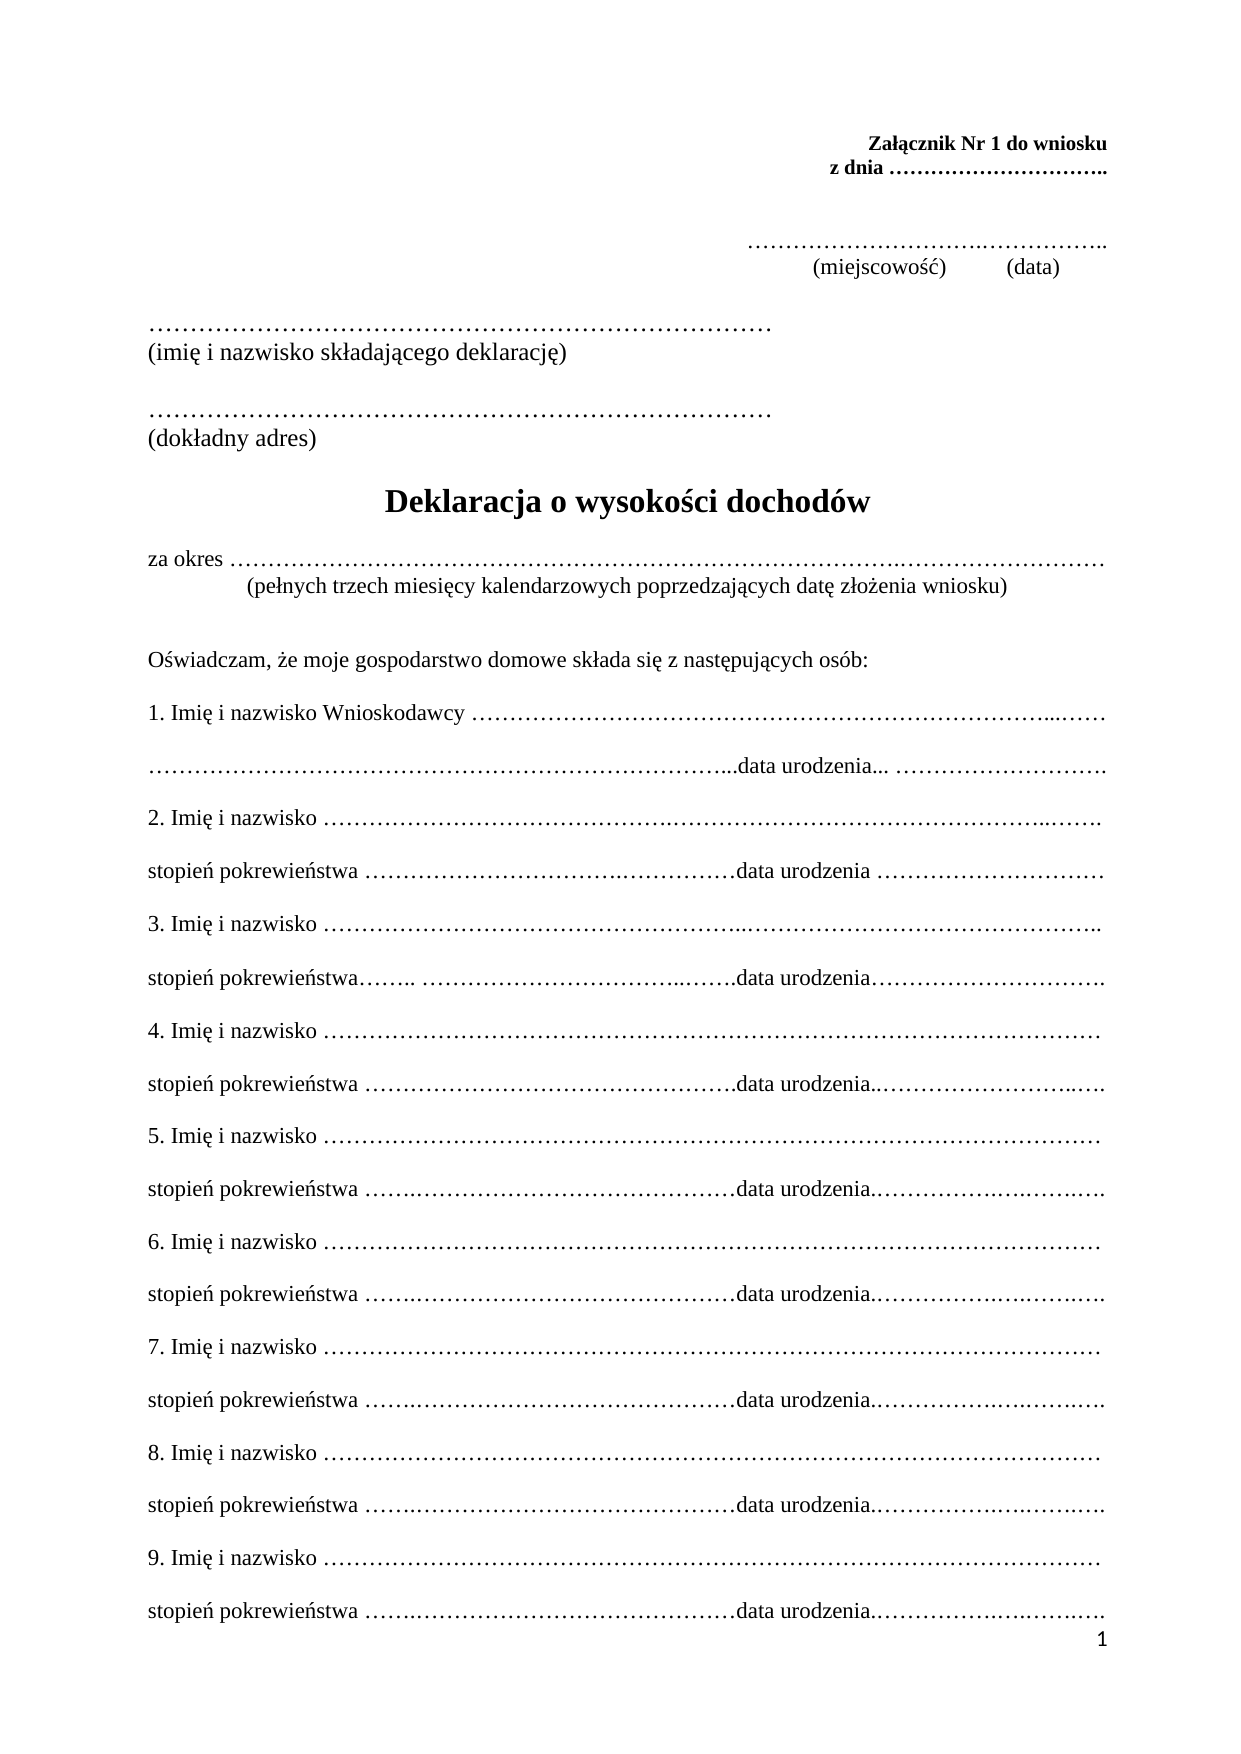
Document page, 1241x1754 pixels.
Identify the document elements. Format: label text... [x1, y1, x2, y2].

text 6. Imię i nazwisko ………………………………………………………………………………………… [148, 1228, 1107, 1254]
text 4. Imię i nazwisko ………………………………………………………………………………………… [148, 1017, 1107, 1043]
text 2. Imię i nazwisko ……………………………………….…………………………………………..……. [148, 804, 1107, 831]
text (imię i nazwisko składającego deklarację) [148, 337, 1107, 366]
text 9. Imię i nazwisko ………………………………………………………………………………………… [148, 1544, 1107, 1570]
text stopień pokrewieństwa …………………………….……………data urodzenia ………………………… [148, 857, 1107, 883]
text stopień pokrewieństwa …….……………………………………data urodzenia.…………….….…….…. [148, 1491, 1107, 1518]
text stopień pokrewieństwa …….……………………………………data urodzenia.…………….….…….…. [148, 1281, 1107, 1307]
text (pełnych trzech miesięcy kalendarzowych poprzedzających datę złożenia wniosku) [148, 572, 1107, 598]
text stopień pokrewieństwa…….. ……………………………..…….data urodzenia…………………………. [148, 964, 1107, 991]
text za okres …………………………………………………………………………….……………………… [148, 546, 1107, 572]
text 5. Imię i nazwisko ………………………………………………………………………………………… [148, 1122, 1107, 1149]
text stopień pokrewieństwa …….……………………………………data urodzenia.…………….….…….…. [148, 1386, 1107, 1412]
text z dnia ………………………….. [148, 155, 1107, 179]
text ………………………………………………………………… [148, 394, 1107, 423]
text 3. Imię i nazwisko ………………………………………………..……………………………………….. [148, 910, 1107, 964]
text 7. Imię i nazwisko ………………………………………………………………………………………… [148, 1333, 1107, 1359]
text ………………………….…………….. [148, 227, 1107, 253]
text stopień pokrewieństwa …….……………………………………data urodzenia.…………….….…….…. [148, 1597, 1107, 1623]
text 1. Imię i nazwisko Wnioskodawcy …………………………………………………………………...…… [148, 699, 1107, 725]
text stopień pokrewieństwa ………………………………………….data urodzenia..……………………..…. [148, 1070, 1107, 1096]
text (miejscowość) (data) [148, 253, 1107, 279]
text Deklaracja o wysokości dochodów [148, 481, 1107, 519]
text Załącznik Nr 1 do wniosku [148, 131, 1107, 155]
text Oświadczam, że moje gospodarstwo domowe składa się z następujących osób: [148, 646, 1107, 673]
text stopień pokrewieństwa …….……………………………………data urodzenia.…………….….…….…. [148, 1175, 1107, 1201]
text (dokładny adres) [148, 423, 1107, 452]
text 8. Imię i nazwisko ………………………………………………………………………………………… [148, 1439, 1107, 1465]
text …………………………………………………………………...data urodzenia... ………………………. [148, 752, 1107, 778]
text ………………………………………………………………… [148, 308, 1107, 337]
